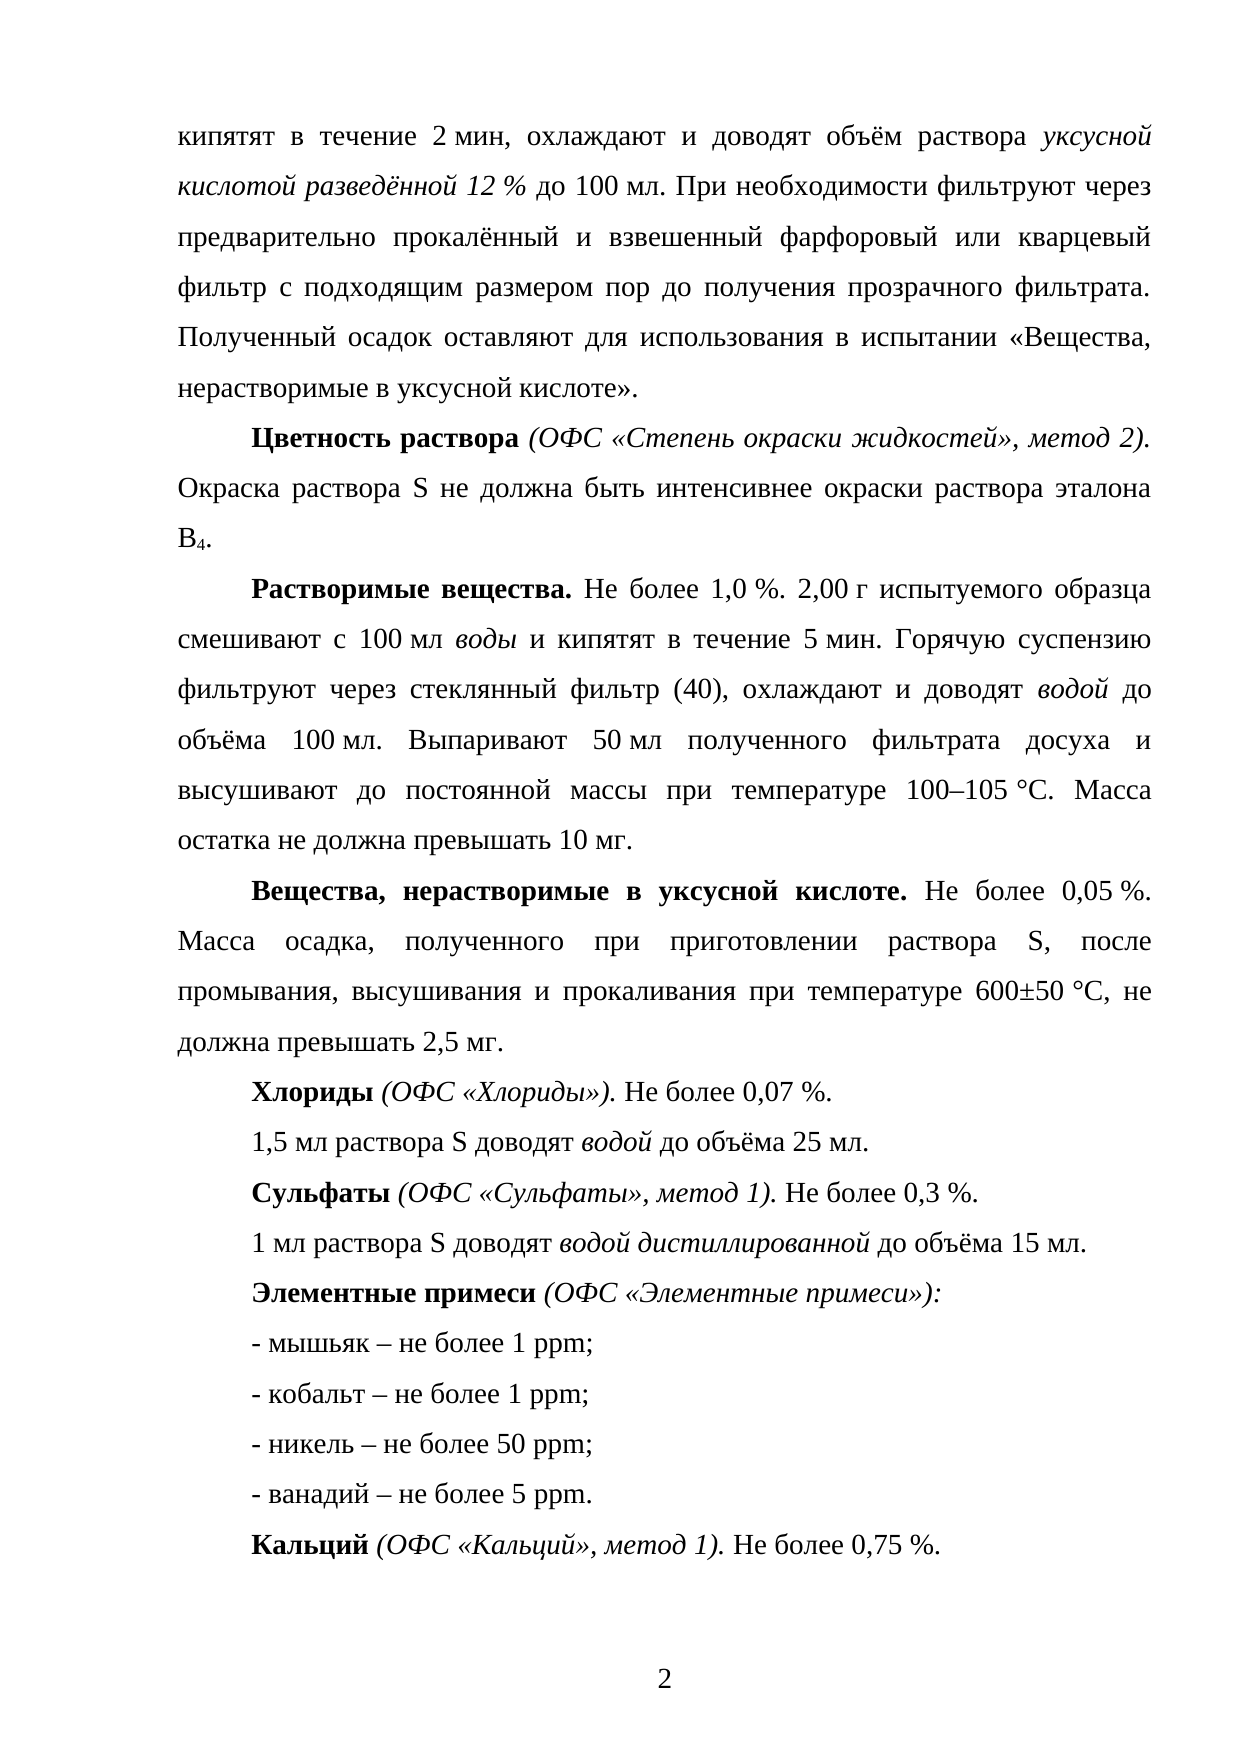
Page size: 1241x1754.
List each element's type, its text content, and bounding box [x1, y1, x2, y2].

text - никель – не более 50 ppm; [177, 1426, 1152, 1460]
text Растворимые вещества. Не более 1,0 %. 2,00 г испытуемого образца смешивают с 100 мл воды и кипятят в течение 5 мин. Горячую суспензию фильтруют через стеклянный фильтр (40), охлаждают и доводят водой до объёма 100 мл. Выпаривают 50 мл полученного фильтрата досуха и высушивают до постоянной массы при температуре 100–105 °С. Масса остатка не должна превышать 10 мг. [177, 571, 1152, 856]
text 1,5 мл раствора S доводят водой до объёма 25 мл. [177, 1124, 1152, 1158]
text Цветность раствора (ОФС «Степень окраски жидкостей», метод 2). Окраска раствора S не должна быть интенсивнее окраски раствора эталона В4. [177, 420, 1152, 554]
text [177, 118, 1152, 403]
text Сульфаты (ОФС «Сульфаты», метод 1). Не более 0,3 %. [177, 1175, 1152, 1208]
text - ванадий – не более 5 ppm. [177, 1477, 1152, 1510]
text Кальций (ОФС «Кальций», метод 1). Не более 0,75 %. [177, 1527, 1152, 1560]
text Элементные примеси (ОФС «Элементные примеси»): [177, 1275, 1152, 1309]
text - мышьяк – не более 1 ppm; [177, 1326, 1152, 1359]
text 1 мл раствора S доводят водой дистиллированной до объёма 15 мл. [177, 1225, 1152, 1258]
text Вещества, нерастворимые в уксусной кислоте. Не более 0,05 %. Масса осадка, полученного при приготовлении раствора S, после промывания, высушивания и прокаливания при температуре 600±50 °С, не должна превышать 2,5 мг. [177, 873, 1152, 1057]
text Хлориды (ОФС «Хлориды»). Не более 0,07 %. [177, 1074, 1152, 1108]
text - кобальт – не более 1 ppm; [177, 1376, 1152, 1409]
